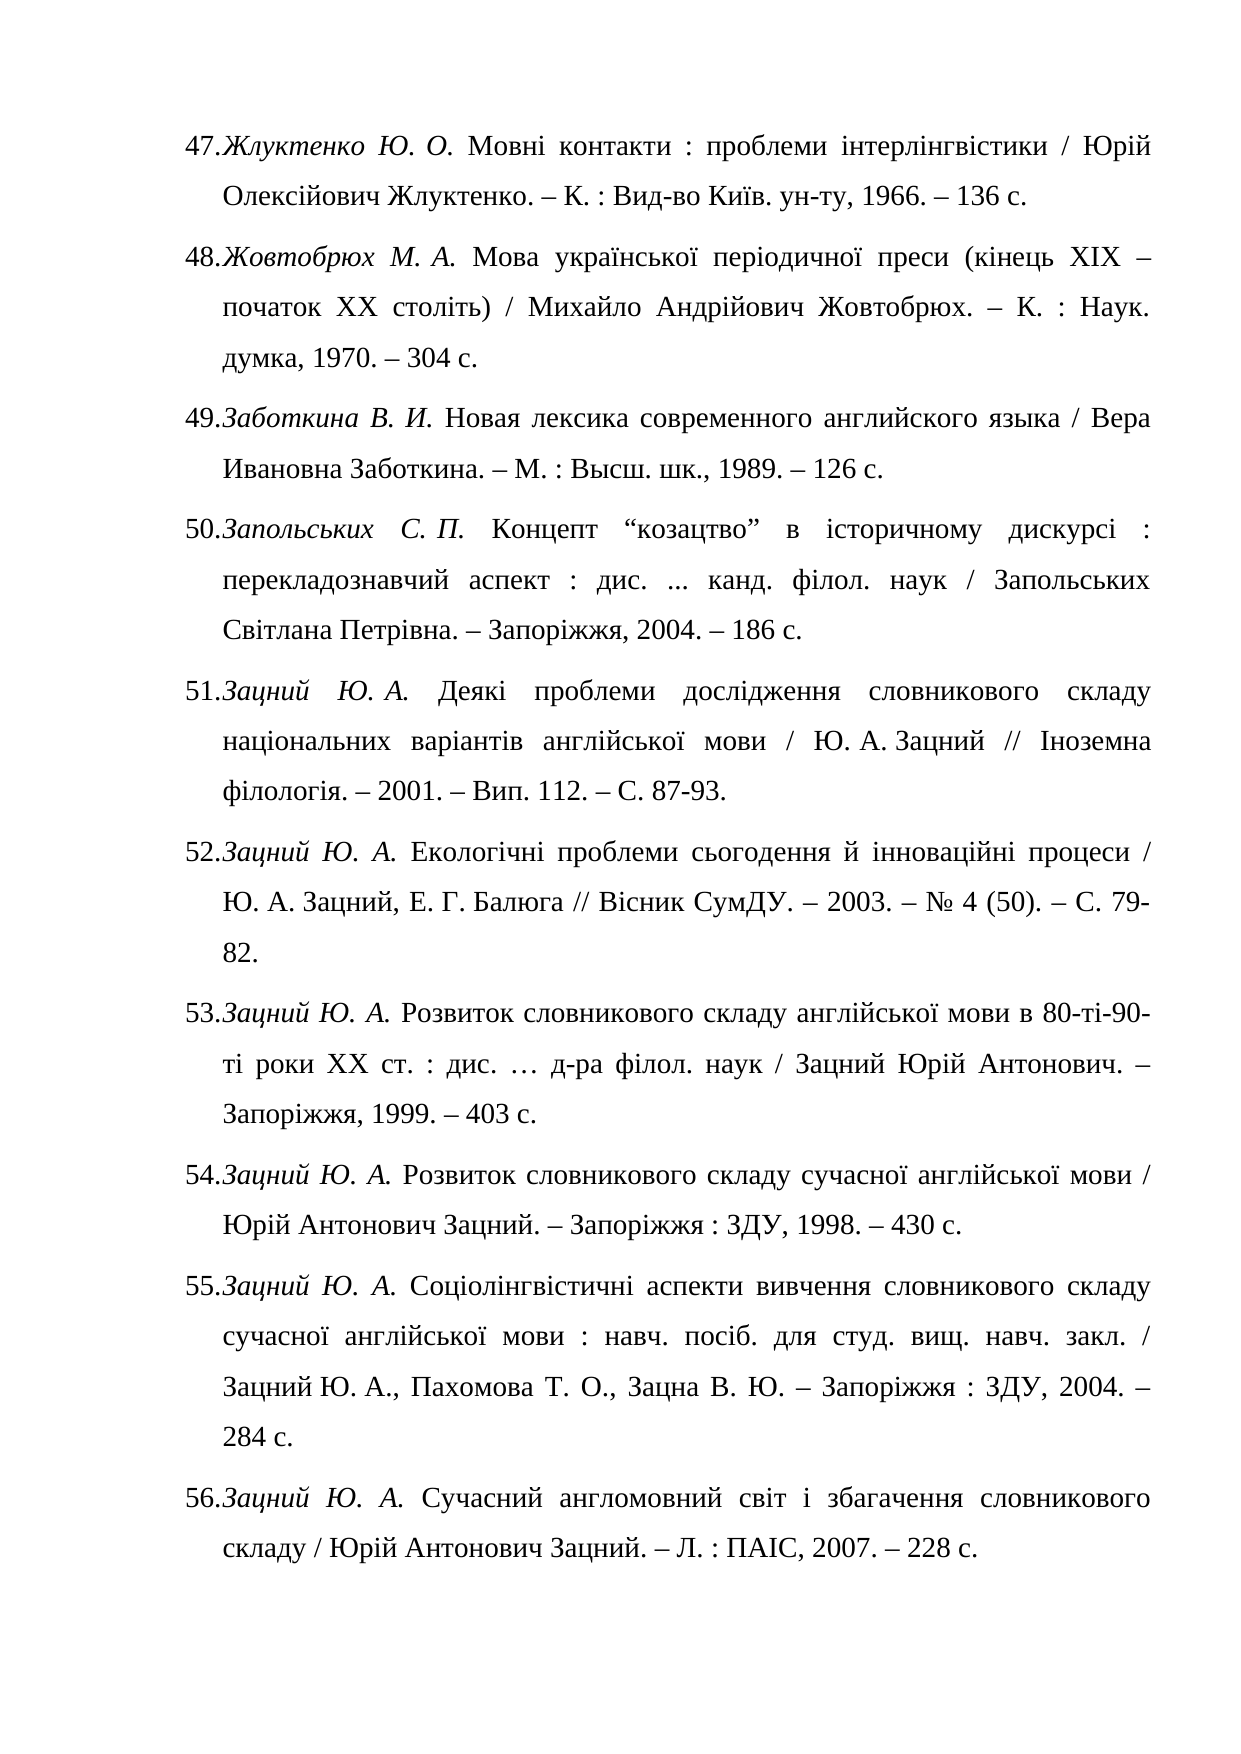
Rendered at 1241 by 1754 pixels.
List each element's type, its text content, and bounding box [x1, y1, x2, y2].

list Заботкина В. И. Новая лексика современного английского языка / Вера Ивановна Заботкина. – М. : Высш. шк., 1989. – 126 с. [185, 401, 1152, 484]
list Зацний Ю. А. Екологічні проблеми сьогодення й інноваційні процеси / Ю. А. Зацний, Е. Г. Балюга // Вісник СумДУ. – 2003. – № 4 (50). – С. 79-82. [185, 834, 1152, 968]
list Жовтобрюх М. А. Мова української періодичної преси (кінець ХІХ – початок ХХ століть) / Михайло Андрійович Жовтобрюх. – К. : Наук. думка, 1970. – 304 с. [185, 239, 1152, 373]
list Зацний Ю. А. Розвиток словникового складу сучасної англійської мови / Юрій Антонович Зацний. – Запоріжжя : ЗДУ, 1998. – 430 с. [185, 1157, 1152, 1241]
list Жлуктенко Ю. О. Мовні контакти : проблеми інтерлінгвістики / Юрій Олексійович Жлуктенко. – К. : Вид-во Київ. ун-ту, 1966. – 136 с. [185, 128, 1152, 212]
list Зацний Ю. А. Розвиток словникового складу англійської мови в 80-ті-90-ті роки ХХ ст. : дис. … д-ра філол. наук / Зацний Юрій Антонович. – Запоріжжя, 1999. – 403 с. [185, 996, 1152, 1130]
list Зацний Ю. А. Соціолінгвістичні аспекти вивчення словникового складу сучасної англійської мови : навч. посіб. для студ. вищ. навч. закл. / Зацний Ю. А., Пахомова Т. О., Зацна В. Ю. – Запоріжжя : ЗДУ, 2004. – 284 с. [185, 1268, 1152, 1452]
list Запольських С. П. Концепт “козацтво” в історичному дискурсі : перекладознавчий аспект : дис. ... канд. філол. наук / Запольських Світлана Петрівна. – Запоріжжя, 2004. – 186 с. [185, 512, 1152, 646]
list Зацний Ю. А. Деякі проблеми дослідження словникового складу національних варіантів англійської мови / Ю. А. Зацний // Іноземна філологія. – 2001. – Вип. 112. – С. 87-93. [185, 673, 1152, 807]
list Зацний Ю. А. Сучасний англомовний світ і збагачення словникового складу / Юрій Антонович Зацний. – Л. : ПАІС, 2007. – 228 с. [185, 1480, 1152, 1563]
